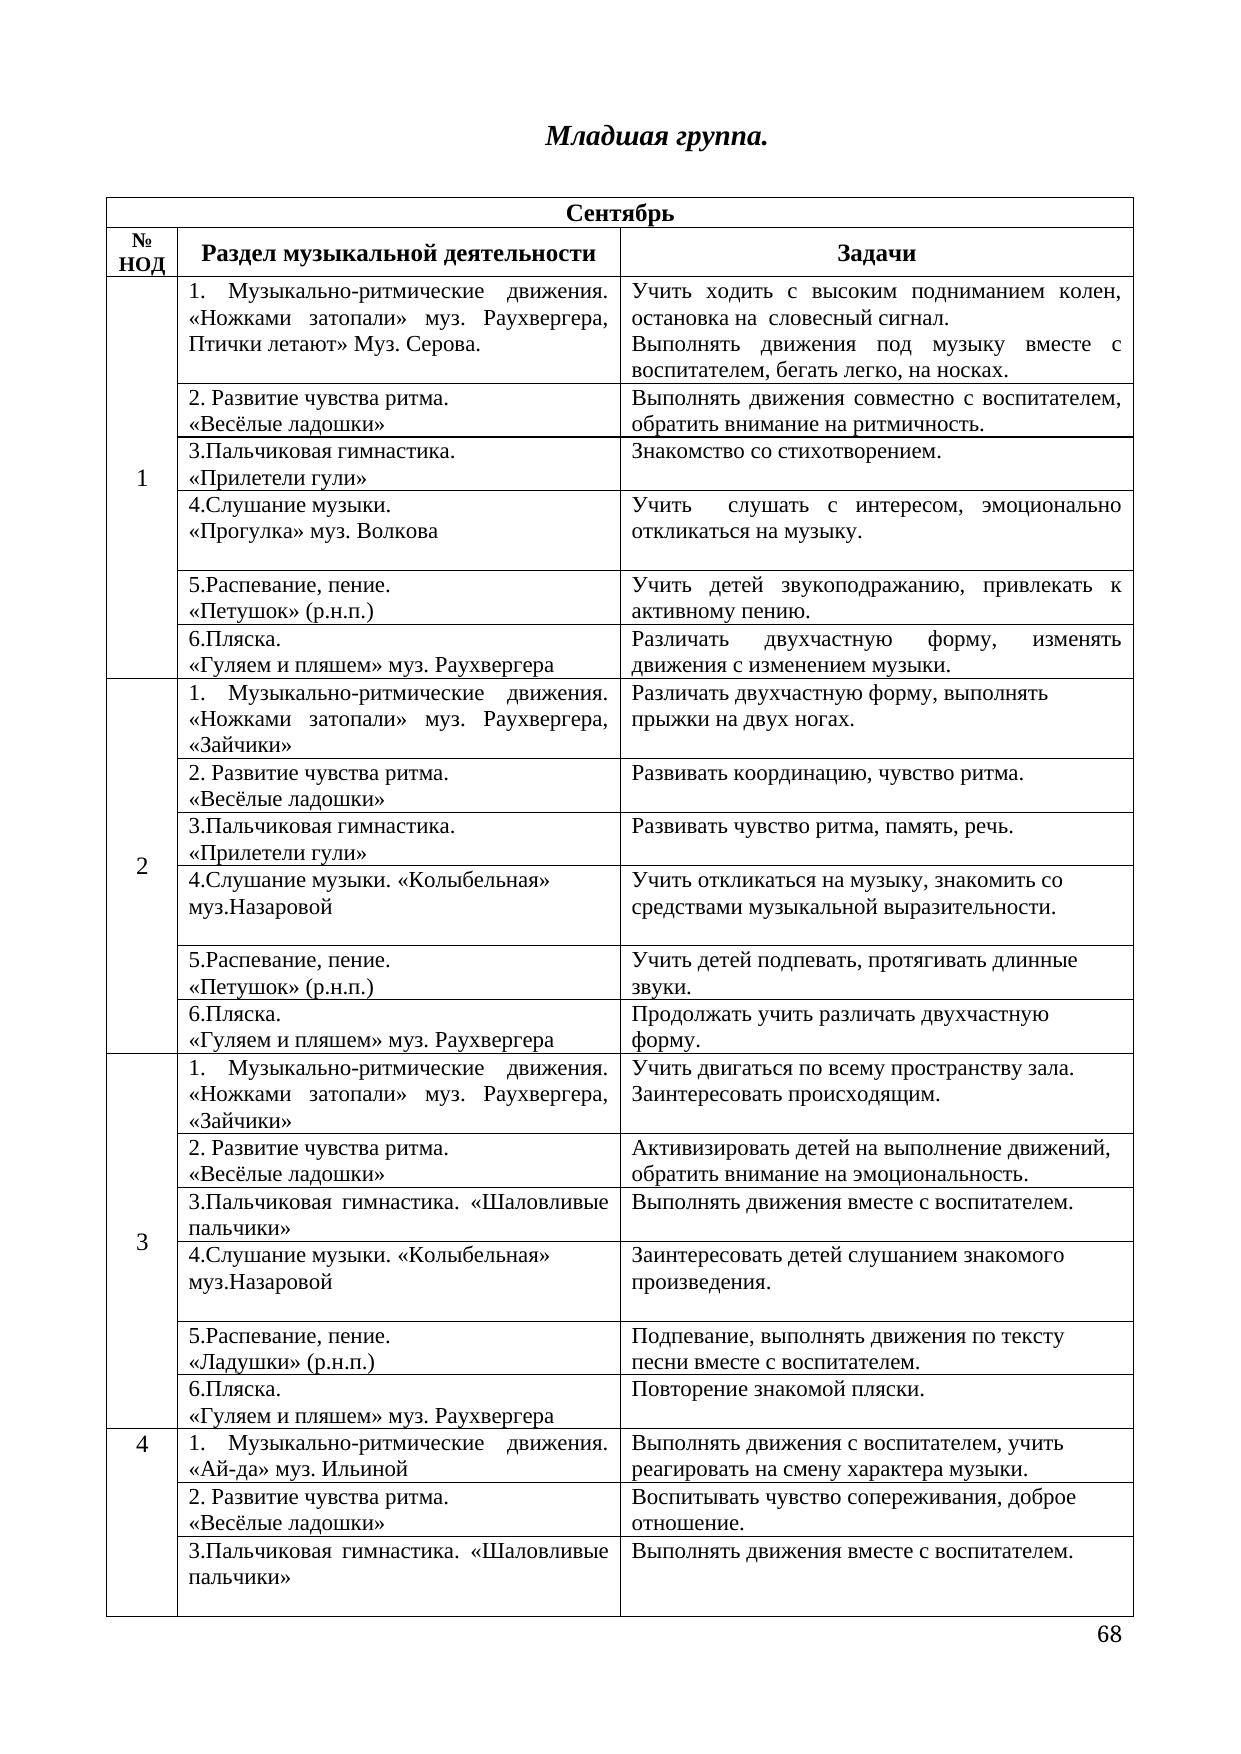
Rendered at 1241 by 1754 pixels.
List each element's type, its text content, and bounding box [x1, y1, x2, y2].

table_cell 5.Распевание, пение. «Ладушки» (р.н.п.) [178, 1322, 620, 1374]
table_cell Учить ходить с высоким подниманием колен, остановка на словесный сигнал. Выполнять движения под музыку вместе с воспитателем, бегать легко, на носках. [621, 277, 1133, 383]
table_cell 1. Музыкально-ритмические движения. «Ножками затопали» муз. Раухвергера, «Зайчики» [178, 679, 620, 758]
table_cell Задачи [621, 228, 1133, 276]
table_cell 2. Развитие чувства ритма. «Весёлые ладошки» [178, 1134, 620, 1187]
table_cell Развивать координацию, чувство ритма. [621, 759, 1133, 812]
table_cell 6.Пляска. «Гуляем и пляшем» муз. Раухвергера [178, 1375, 620, 1428]
table_cell Выполнять движения с воспитателем, учить реагировать на смену характера музыки. [621, 1429, 1133, 1482]
table_cell Выполнять движения вместе с воспитателем. [621, 1537, 1133, 1616]
table_cell № НОД [107, 228, 177, 276]
text Младшая группа. [118, 118, 1122, 152]
table_cell 2. Развитие чувства ритма. «Весёлые ладошки» [178, 1483, 620, 1536]
table_cell Продолжать учить различать двухчастную форму. [621, 1000, 1133, 1053]
table_cell 3.Пальчиковая гимнастика. «Прилетели гули» [178, 438, 620, 490]
table_cell 3 [107, 1054, 177, 1428]
table_cell Различать двухчастную форму, изменять движения с изменением музыки. [621, 625, 1133, 678]
table_cell Учить детей звукоподражанию, привлекать к активному пению. [621, 571, 1133, 624]
table_cell 4.Слушание музыки. «Колыбельная» муз.Назаровой [178, 1242, 620, 1321]
table_cell 6.Пляска. «Гуляем и пляшем» муз. Раухвергера [178, 1000, 620, 1053]
table_cell Развивать чувство ритма, память, речь. [621, 813, 1133, 865]
table_cell Раздел музыкальной деятельности [178, 228, 620, 276]
table_cell 4 [107, 1429, 177, 1616]
table_cell 1 [107, 277, 177, 678]
table_cell Учить детей подпевать, протягивать длинные звуки. [621, 946, 1133, 999]
table_cell Активизировать детей на выполнение движений, обратить внимание на эмоциональность. [621, 1134, 1133, 1187]
table_cell 5.Распевание, пение. «Петушок» (р.н.п.) [178, 946, 620, 999]
table_cell Различать двухчастную форму, выполнять прыжки на двух ногах. [621, 679, 1133, 758]
table_cell 1. Музыкально-ритмические движения. «Ножками затопали» муз. Раухвергера, Птички летают» Муз. Серова. [178, 277, 620, 383]
table_cell 4.Слушание музыки. «Прогулка» муз. Волкова [178, 491, 620, 570]
table_cell Учить откликаться на музыку, знакомить со средствами музыкальной выразительности. [621, 866, 1133, 945]
table_cell 3.Пальчиковая гимнастика. «Прилетели гули» [178, 813, 620, 865]
table_cell Знакомство со стихотворением. [621, 438, 1133, 490]
table_cell Воспитывать чувство сопереживания, доброе отношение. [621, 1483, 1133, 1536]
table_cell 2 [107, 679, 177, 1053]
table_cell Выполнять движения вместе с воспитателем. [621, 1188, 1133, 1241]
table_cell Заинтересовать детей слушанием знакомого произведения. [621, 1242, 1133, 1321]
table_cell 3.Пальчиковая гимнастика. «Шаловливые пальчики» [178, 1537, 620, 1616]
table_cell 2. Развитие чувства ритма. «Весёлые ладошки» [178, 759, 620, 812]
table_cell Учить двигаться по всему пространству зала. Заинтересовать происходящим. [621, 1054, 1133, 1133]
table_cell 6.Пляска. «Гуляем и пляшем» муз. Раухвергера [178, 625, 620, 678]
table_cell Выполнять движения совместно с воспитателем, обратить внимание на ритмичность. [621, 384, 1133, 436]
table_cell 1. Музыкально-ритмические движения. «Ножками затопали» муз. Раухвергера, «Зайчики» [178, 1054, 620, 1133]
table_cell 5.Распевание, пение. «Петушок» (р.н.п.) [178, 571, 620, 624]
table_cell Повторение знакомой пляски. [621, 1375, 1133, 1428]
table_cell 1. Музыкально-ритмические движения. «Ай-да» муз. Ильиной [178, 1429, 620, 1482]
table_header Сентябрь [107, 198, 1133, 227]
table_cell 3.Пальчиковая гимнастика. «Шаловливые пальчики» [178, 1188, 620, 1241]
table_cell Подпевание, выполнять движения по тексту песни вместе с воспитателем. [621, 1322, 1133, 1374]
table_cell 4.Слушание музыки. «Колыбельная» муз.Назаровой [178, 866, 620, 945]
table_cell 2. Развитие чувства ритма. «Весёлые ладошки» [178, 384, 620, 436]
table_cell Учить слушать с интересом, эмоционально откликаться на музыку. [621, 491, 1133, 570]
